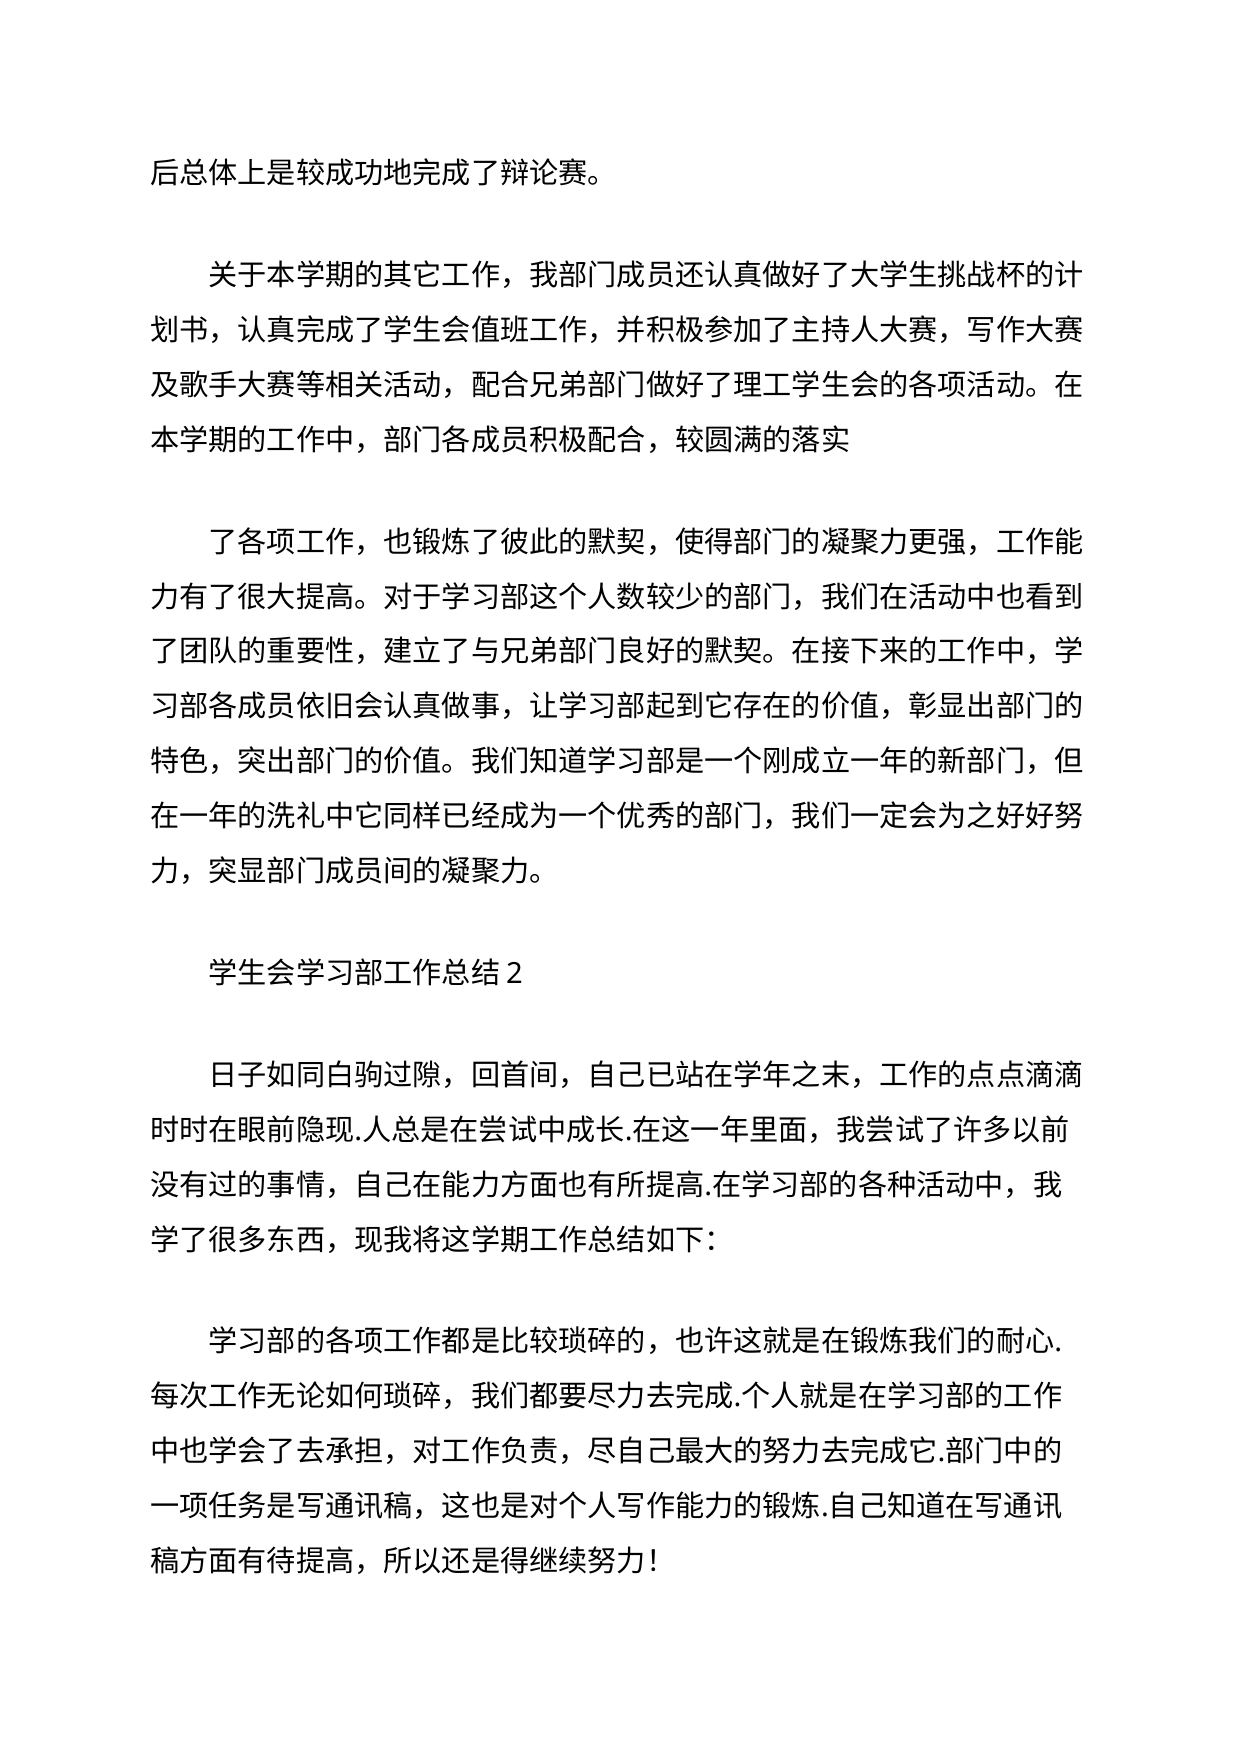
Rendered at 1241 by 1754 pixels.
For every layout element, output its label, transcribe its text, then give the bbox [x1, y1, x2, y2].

text 学习部的各项工作都是比较琐碎的，也许这就是在锻炼我们的耐心.每次工作无论如何琐碎，我们都要尽力去完成.个人就是在学习部的工作中也学会了去承担，对工作负责，尽自己最大的努力去完成它.部门中的一项任务是写通讯稿，这也是对个人写作能力的锻炼.自己知道在写通讯稿方面有待提高，所以还是得继续努力！ [150, 1318, 1090, 1580]
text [150, 150, 1090, 192]
text 日子如同白驹过隙，回首间，自己已站在学年之末，工作的点点滴滴时时在眼前隐现.人总是在尝试中成长.在这一年里面，我尝试了许多以前没有过的事情，自己在能力方面也有所提高.在学习部的各种活动中，我学了很多东西，现我将这学期工作总结如下： [150, 1051, 1090, 1258]
text 了各项工作，也锻炼了彼此的默契，使得部门的凝聚力更强，工作能力有了很大提高。对于学习部这个人数较少的部门，我们在活动中也看到了团队的重要性，建立了与兄弟部门良好的默契。在接下来的工作中，学习部各成员依旧会认真做事，让学习部起到它存在的价值，彰显出部门的特色，突出部门的价值。我们知道学习部是一个刚成立一年的新部门，但在一年的洗礼中它同样已经成为一个优秀的部门，我们一定会为之好好努力，突显部门成员间的凝聚力。 [150, 518, 1090, 890]
text 关于本学期的其它工作，我部门成员还认真做好了大学生挑战杯的计划书，认真完成了学生会值班工作，并积极参加了主持人大赛，写作大赛及歌手大赛等相关活动，配合兄弟部门做好了理工学生会的各项活动。在本学期的工作中，部门各成员积极配合，较圆满的落实 [150, 252, 1090, 459]
text 学生会学习部工作总结2 [150, 949, 1090, 992]
